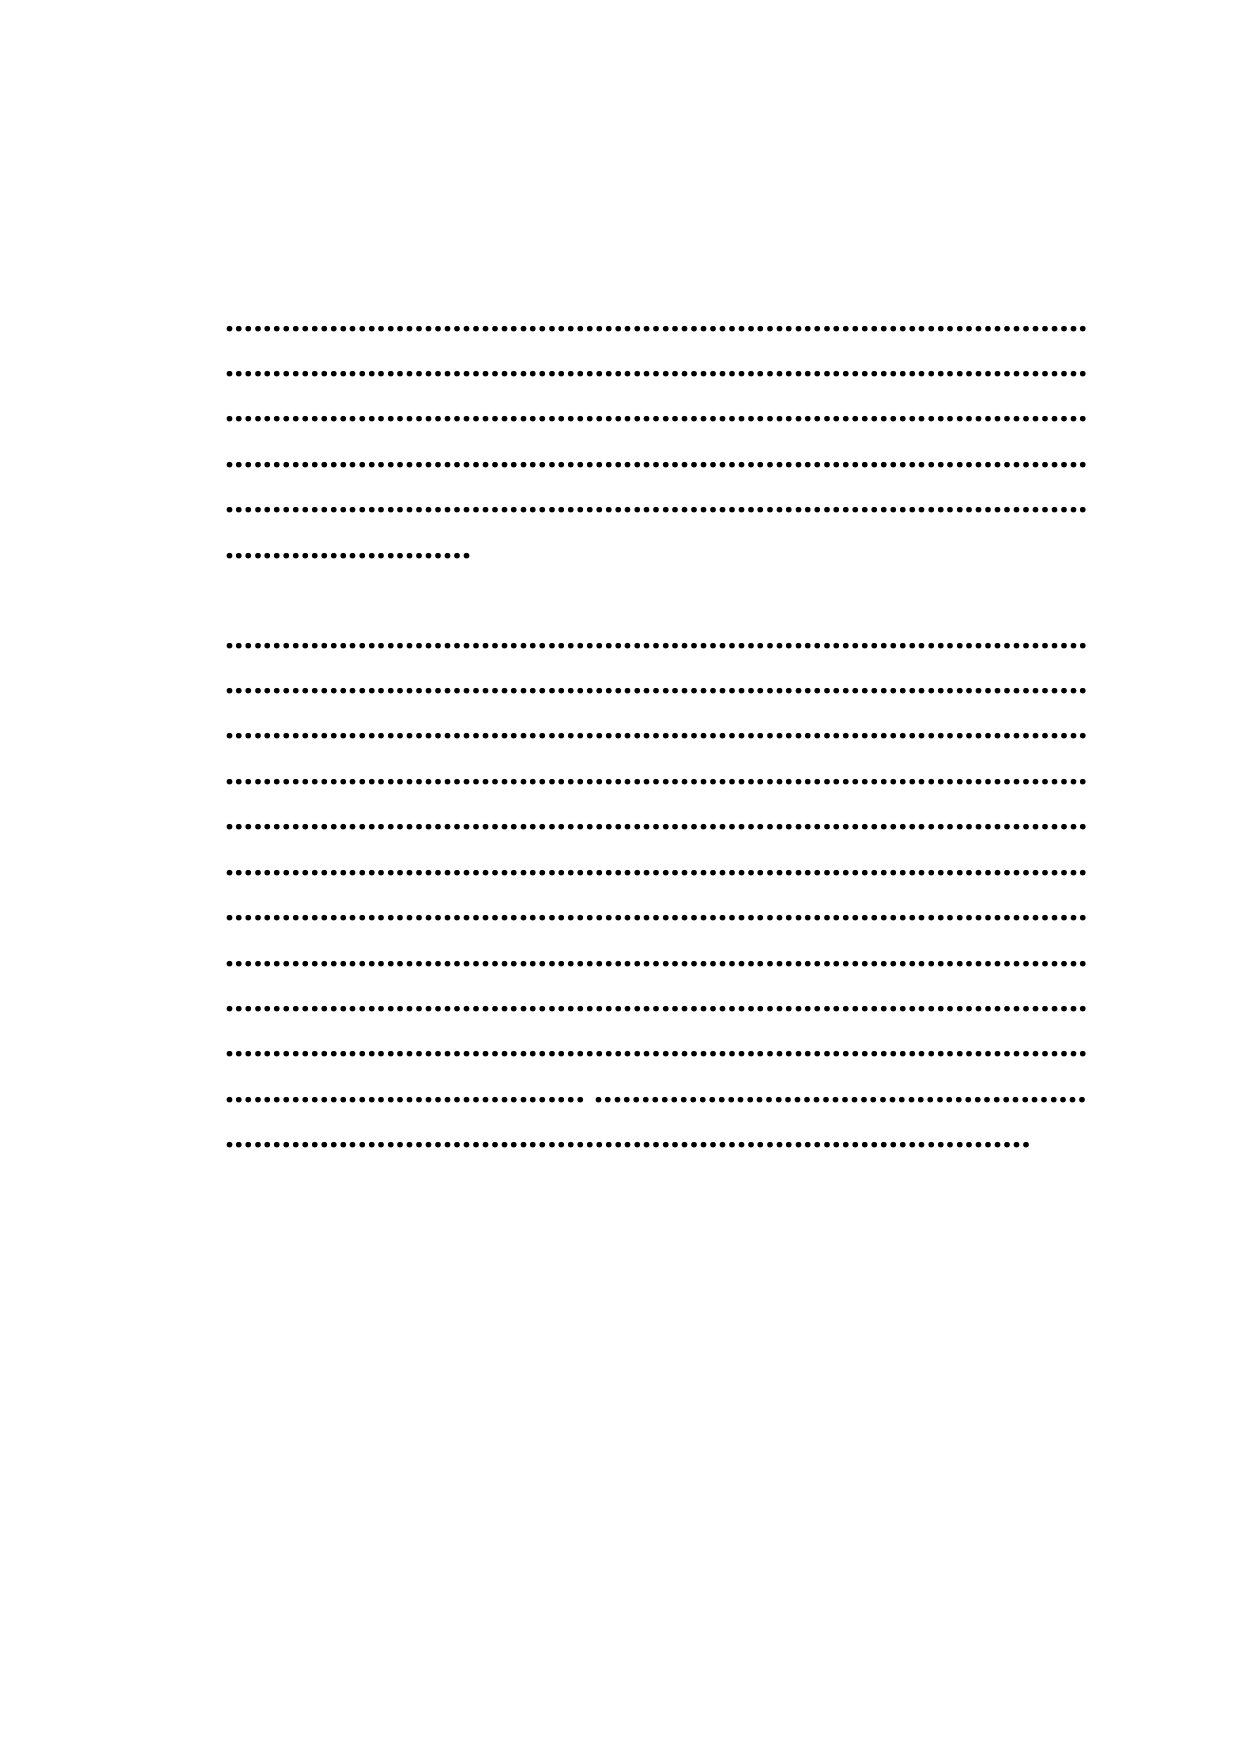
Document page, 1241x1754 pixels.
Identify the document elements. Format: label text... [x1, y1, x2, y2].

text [224, 295, 1092, 568]
text .................................................................................................................................................................................................................................................................................................................................................................................................................................................................................................................................................................................................................................................................................................................................................................................................................................................................................................................................................................................... ......................................................................................................................................... [224, 584, 1092, 1157]
